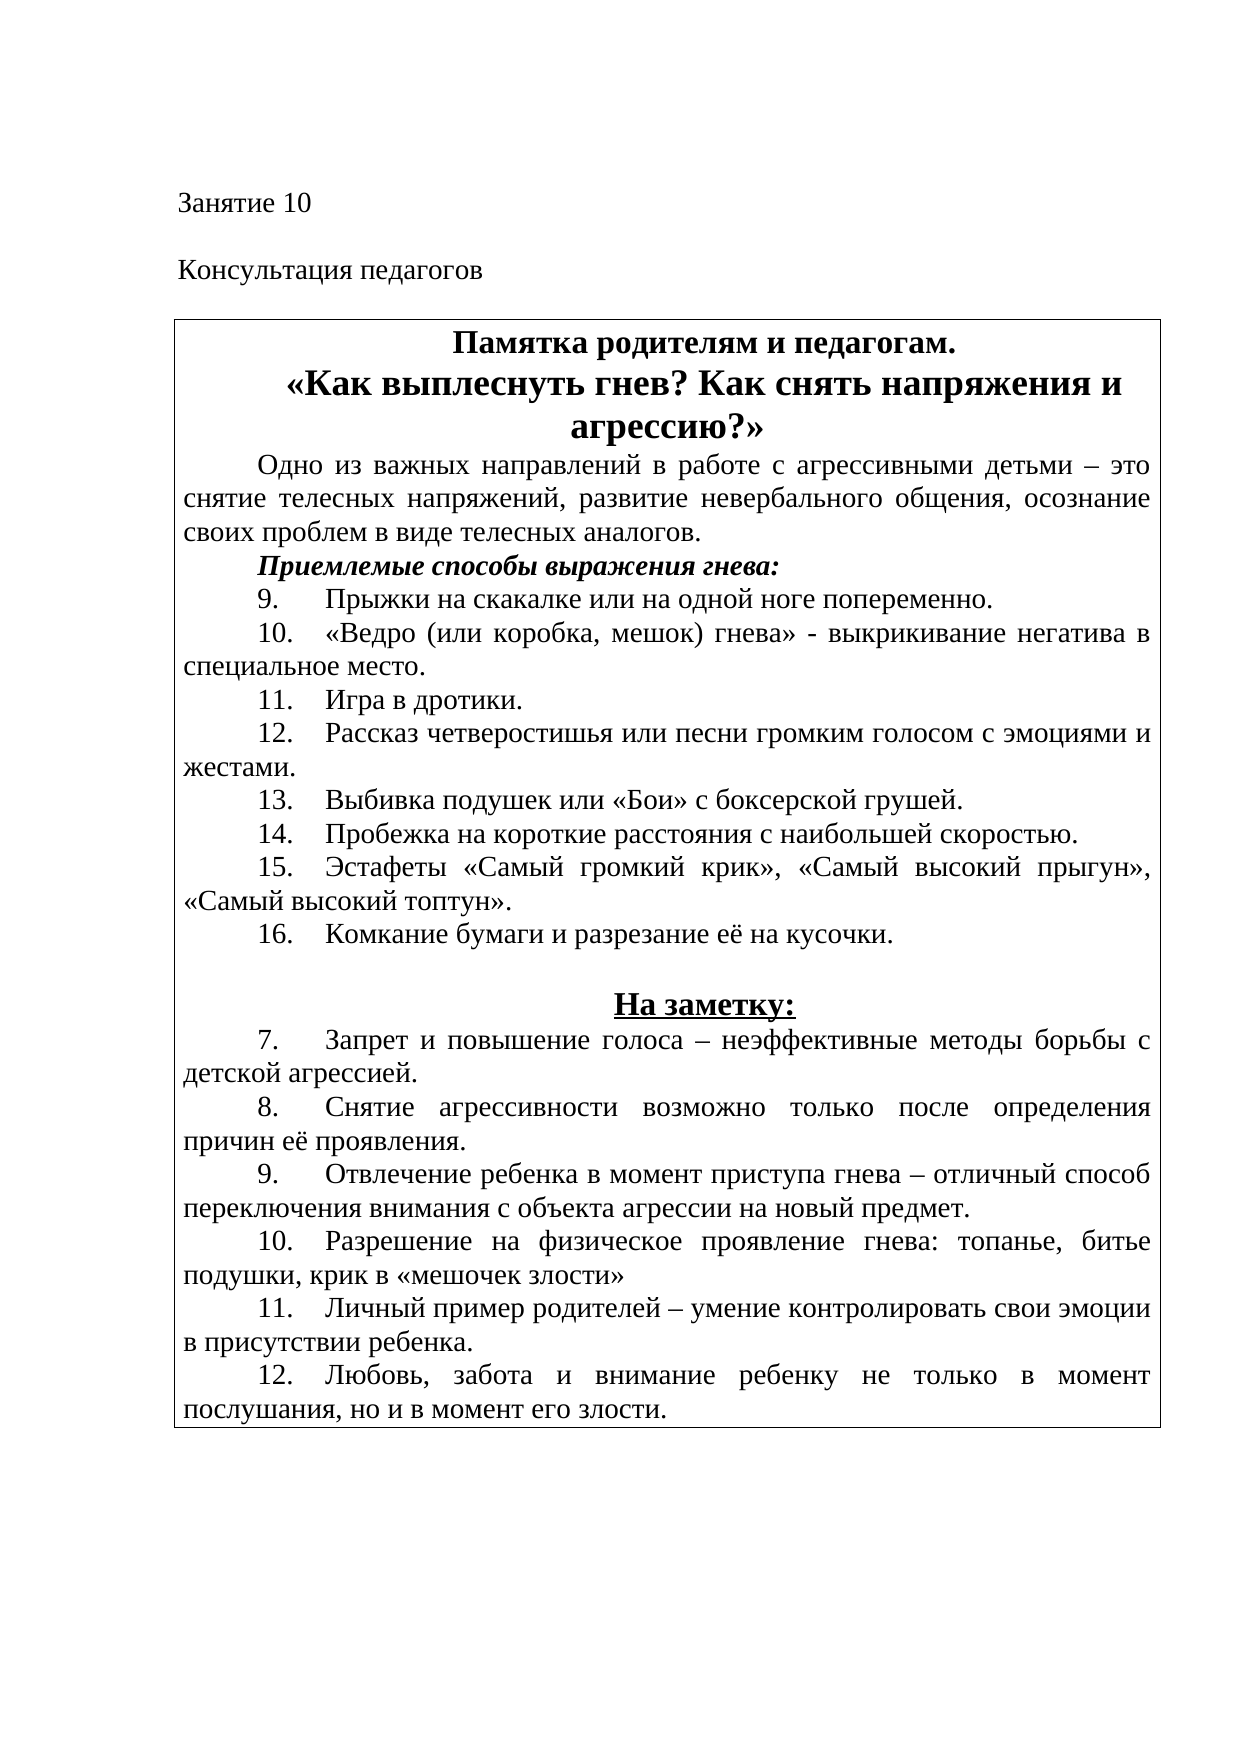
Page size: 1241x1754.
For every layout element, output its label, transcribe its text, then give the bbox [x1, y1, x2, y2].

text «Как выплеснуть гнев? Как снять напряжения и агрессию?» [175, 358, 1160, 444]
text Приемлемые способы выражения гнева: [175, 544, 1160, 578]
list Запрет и повышение голоса – неэффективные методы борьбы с детской агрессией. [175, 1019, 1160, 1086]
list Отвлечение ребенка в момент приступа гнева – отличный способ переключения внимания с объекта агрессии на новый предмет. [175, 1153, 1160, 1220]
list Разрешение на физическое проявление гнева: топанье, битье подушки, крик в «мешочек злости» [175, 1220, 1160, 1287]
list Эстафеты «Самый громкий крик», «Самый высокий прыгун», «Самый высокий топтун». [175, 846, 1160, 913]
list Выбивка подушек или «Бои» с боксерской грушей. [175, 779, 1160, 813]
text Консультация педагогов [177, 252, 1152, 286]
text На заметку: [175, 981, 1160, 1019]
text Памятка родителям и педагогам. [175, 320, 1160, 358]
list Любовь, забота и внимание ребенку не только в момент послушания, но и в момент его злости. [175, 1354, 1160, 1427]
text Одно из важных направлений в работе с агрессивными детьми – это снятие телесных напряжений, развитие невербального общения, осознание своих проблем в виде телесных аналогов. [175, 444, 1160, 544]
list Пробежка на короткие расстояния с наибольшей скоростью. [175, 813, 1160, 846]
list Личный пример родителей – умение контролировать свои эмоции в присутствии ребенка. [175, 1287, 1160, 1354]
list Игра в дротики. [175, 679, 1160, 712]
list Снятие агрессивности возможно только после определения причин её проявления. [175, 1086, 1160, 1153]
list Рассказ четверостишья или песни громким голосом с эмоциями и жестами. [175, 712, 1160, 779]
list Комкание бумаги и разрезание её на кусочки. [175, 913, 1160, 950]
list Прыжки на скакалке или на одной ноге попеременно. [175, 578, 1160, 612]
list «Ведро (или коробка, мешок) гнева» - выкрикивание негатива в специальное место. [175, 612, 1160, 679]
text Занятие 10 [177, 185, 1152, 219]
